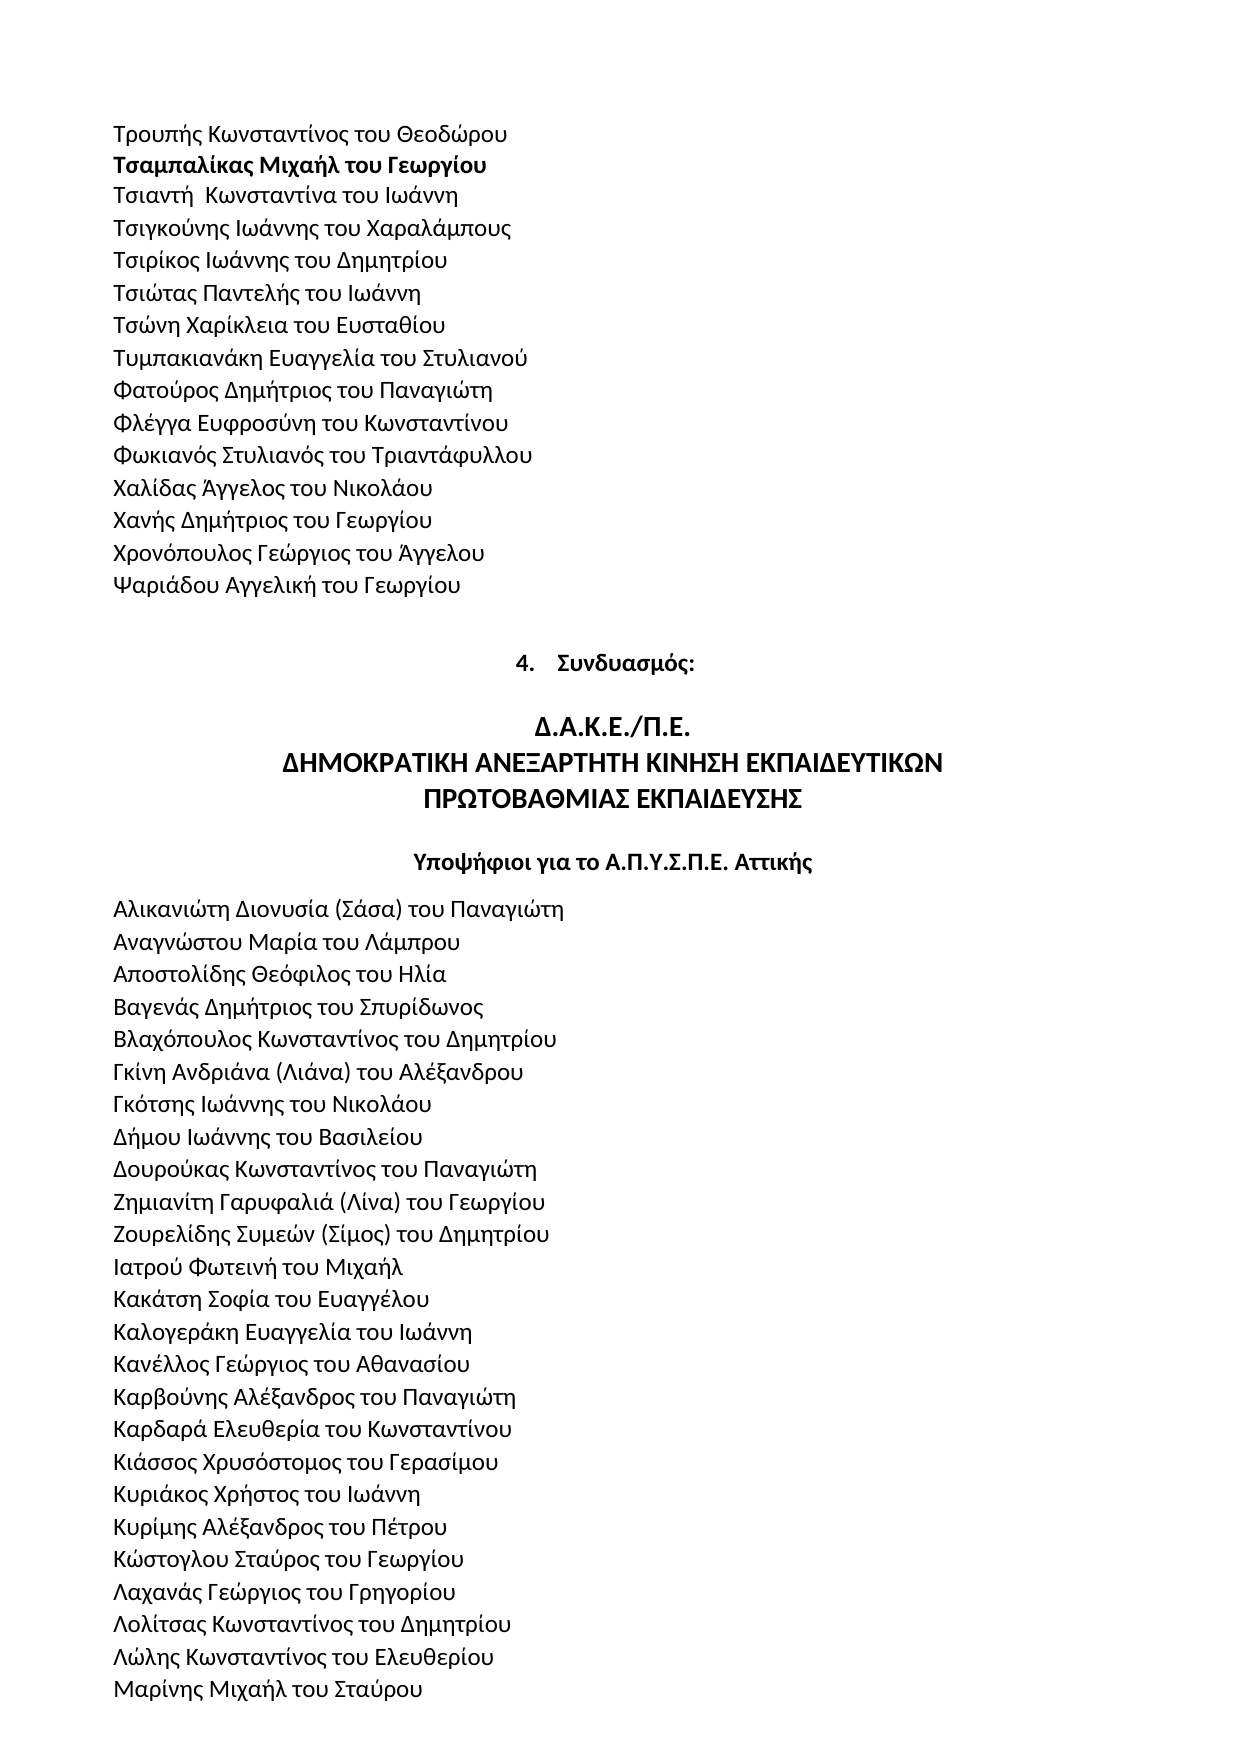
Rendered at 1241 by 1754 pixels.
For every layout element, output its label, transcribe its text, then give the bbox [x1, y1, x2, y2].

table_cell Τσιώτας Παντελής του Ιωάννη [102, 277, 1019, 309]
table_cell Τρουπής Κωνσταντίνος του Θεοδώρου Τσαμπαλίκας Μιχαήλ του Γεωργίου [102, 118, 1019, 179]
table_cell Χανής Δημήτριος του Γεωργίου [102, 504, 1019, 537]
table_cell Ιατρού Φωτεινή του Μιχαήλ [102, 1249, 662, 1282]
table_cell Κανέλλος Γεώργιος του Αθανασίου [102, 1347, 662, 1379]
table_cell Φατούρος Δημήτριος του Παναγιώτη [102, 374, 1019, 407]
table_cell Λολίτσας Κωνσταντίνος του Δημητρίου [102, 1607, 662, 1639]
table_cell Κώστογλου Σταύρος του Γεωργίου [102, 1542, 662, 1574]
table_cell Λαχανάς Γεώργιος του Γρηγορίου [102, 1574, 662, 1607]
text Δ.Α.Κ.Ε./Π.Ε. [103, 708, 1122, 744]
table_cell Μαρίνης Μιχαήλ του Σταύρου [102, 1672, 662, 1704]
table_cell Καρδαρά Ελευθερία του Κωνσταντίνου [102, 1412, 662, 1444]
table_header Αλικανιώτη Διονυσία (Σάσα) του Παναγιώτη [102, 892, 662, 924]
table_cell Τσιρίκος Ιωάννης του Δημητρίου [102, 244, 1019, 277]
table_cell Καλογεράκη Ευαγγελία του Ιωάννη [102, 1314, 662, 1347]
table_cell Κιάσσος Χρυσόστομος του Γερασίμου [102, 1444, 662, 1477]
table_cell Τσιγκούνης Ιωάννης του Χαραλάμπους [102, 212, 1019, 244]
table_cell Ζημιανίτη Γαρυφαλιά (Λίνα) του Γεωργίου [102, 1184, 662, 1217]
table_cell Καρβούνης Αλέξανδρος του Παναγιώτη [102, 1379, 662, 1412]
table_cell Κακάτση Σοφία του Ευαγγέλου [102, 1282, 662, 1314]
table_cell Γκίνη Ανδριάνα (Λιάνα) του Αλέξανδρου [102, 1054, 662, 1087]
table_cell Τσιαντή Κωνσταντίνα του Ιωάννη [102, 179, 1019, 212]
table_cell Βλαχόπουλος Κωνσταντίνος του Δημητρίου [102, 1022, 662, 1054]
table_cell Τσώνη Χαρίκλεια του Ευσταθίου [102, 309, 1019, 342]
table_cell Βαγενάς Δημήτριος του Σπυρίδωνος [102, 989, 662, 1022]
table_cell Δήμου Ιωάννης του Βασιλείου [102, 1119, 662, 1152]
table_cell Αποστολίδης Θεόφιλος του Ηλία [102, 957, 662, 989]
table_cell Χρονόπουλος Γεώργιος του Άγγελου [102, 537, 1019, 569]
table_cell Φλέγγα Ευφροσύνη του Κωνσταντίνου [102, 407, 1019, 439]
table_cell Ψαριάδου Αγγελική του Γεωργίου [102, 569, 1019, 602]
text Υποψήφιοι για το Α.Π.Υ.Σ.Π.Ε. Αττικής [103, 846, 1122, 876]
table_cell Αναγνώστου Μαρία του Λάμπρου [102, 924, 662, 957]
table_cell Χαλίδας Άγγελος του Νικολάου [102, 472, 1019, 504]
table_cell Λώλης Κωνσταντίνος του Ελευθερίου [102, 1639, 662, 1672]
table_cell Δουρούκας Κωνσταντίνος του Παναγιώτη [102, 1152, 662, 1184]
table_cell Κυριάκος Χρήστος του Ιωάννη [102, 1477, 662, 1509]
table_cell Τυμπακιανάκη Ευαγγελία του Στυλιανού [102, 342, 1019, 374]
text ΔΗΜΟΚΡΑΤΙΚΗ ΑΝΕΞΑΡΤΗΤΗ ΚΙΝΗΣΗ ΕΚΠΑΙΔΕΥΤΙΚΩΝ [103, 744, 1122, 780]
table_cell Φωκιανός Στυλιανός του Τριαντάφυλλου [102, 439, 1019, 472]
table_cell Ζουρελίδης Συμεών (Σίμος) του Δημητρίου [102, 1217, 662, 1249]
text ΠΡΩΤΟΒΑΘΜΙΑΣ ΕΚΠΑΙΔΕΥΣΗΣ [103, 780, 1122, 815]
list 4. Συνδυασμός: [436, 647, 1122, 678]
table_cell Γκότσης Ιωάννης του Νικολάου [102, 1087, 662, 1119]
table_cell Κυρίμης Αλέξανδρος του Πέτρου [102, 1509, 662, 1542]
